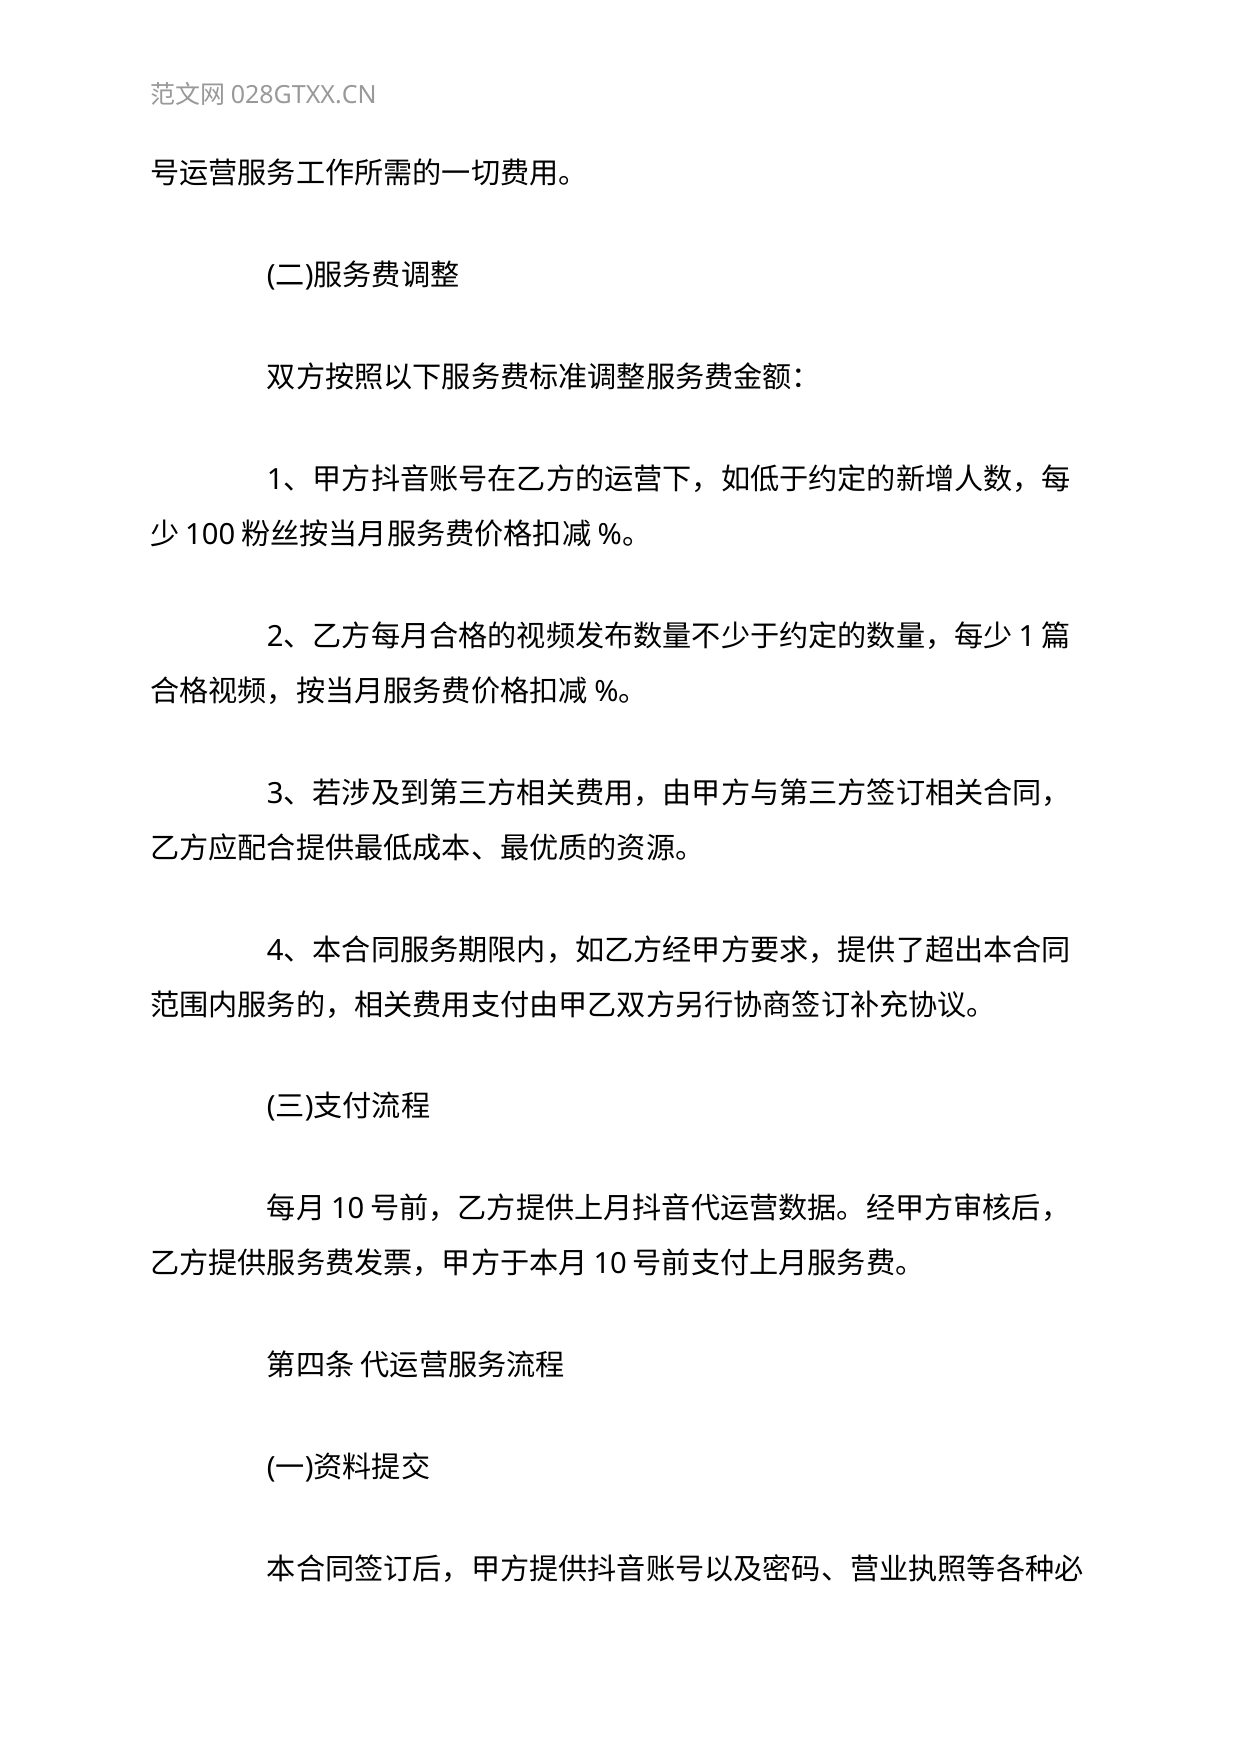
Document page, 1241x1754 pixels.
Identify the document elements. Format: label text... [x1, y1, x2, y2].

text 2、乙方每月合格的视频发布数量不少于约定的数量，每少1篇合格视频，按当月服务费价格扣减 %。 [150, 612, 1090, 710]
text 每月10号前，乙方提供上月抖音代运营数据。经甲方审核后，乙方提供服务费发票，甲方于本月10号前支付上月服务费。 [150, 1185, 1090, 1282]
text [150, 1546, 1090, 1588]
text 双方按照以下服务费标准调整服务费金额： [150, 354, 1090, 396]
text 1、甲方抖音账号在乙方的运营下，如低于约定的新增人数，每少100粉丝按当月服务费价格扣减 %。 [150, 456, 1090, 553]
text 4、本合同服务期限内，如乙方经甲方要求，提供了超出本合同范围内服务的，相关费用支付由甲乙双方另行协商签订补充协议。 [150, 926, 1090, 1023]
text (二)服务费调整 [150, 252, 1090, 294]
text (三)支付流程 [150, 1083, 1090, 1125]
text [150, 150, 1090, 192]
text (一)资料提交 [150, 1444, 1090, 1486]
text 第四条 代运营服务流程 [150, 1342, 1090, 1384]
text 3、若涉及到第三方相关费用，由甲方与第三方签订相关合同，乙方应配合提供最低成本、最优质的资源。 [150, 769, 1090, 867]
